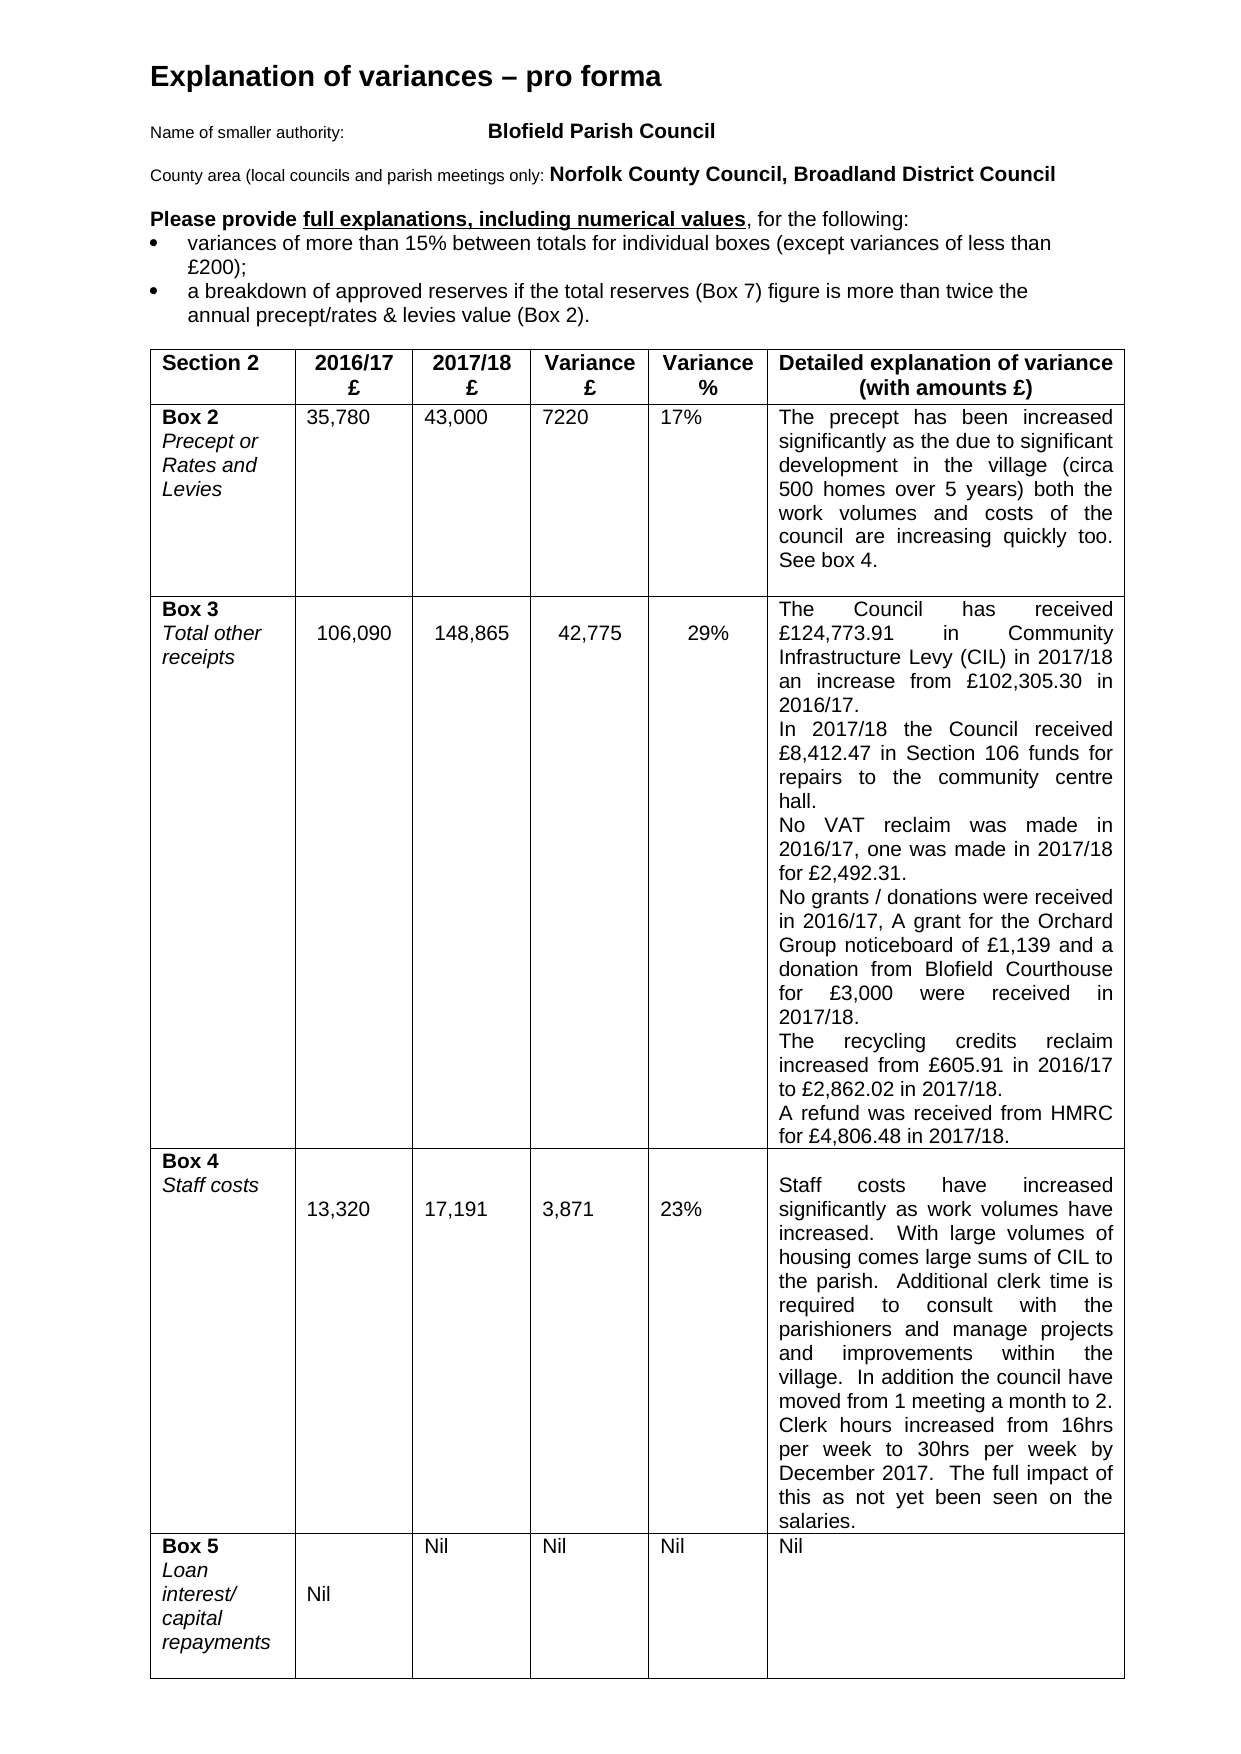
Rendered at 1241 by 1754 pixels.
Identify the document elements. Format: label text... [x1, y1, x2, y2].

table_cell 106,090 [296, 597, 412, 1148]
table_cell 43,000 [413, 405, 530, 596]
table_cell Nil [413, 1534, 530, 1677]
table_cell 17,191 [413, 1149, 530, 1533]
table_cell Nil [649, 1534, 767, 1677]
list a breakdown of approved reserves if the total reserves (Box 7) figure is more than twice the annual precept/rates & levies value (Box 2). [150, 279, 1090, 327]
table_cell Nil [768, 1534, 1124, 1677]
table_cell 29% [649, 597, 767, 1148]
table_header 2017/18 £ [413, 350, 530, 403]
table_cell 148,865 [413, 597, 530, 1148]
text Please provide full explanations, including numerical values, for the following: [150, 207, 1090, 231]
table_header Variance £ [531, 350, 648, 403]
table_cell 13,320 [296, 1149, 412, 1533]
table_header Detailed explanation of variance (with amounts £) [768, 350, 1124, 403]
table_cell 3,871 [531, 1149, 648, 1533]
table_cell Box 5 Loan interest/ capital repayments [151, 1534, 295, 1677]
table_cell 7220 [531, 405, 648, 596]
table_cell Nil [531, 1534, 648, 1677]
table_cell 35,780 [296, 405, 412, 596]
table_header Variance % [649, 350, 767, 403]
table_header 2016/17 £ [296, 350, 412, 403]
text County area (local councils and parish meetings only: Norfolk County Council, Broadland District Council [150, 162, 1090, 186]
table_header Section 2 [151, 350, 295, 403]
table_cell Staff costs have increased significantly as work volumes have increased. With large volumes of housing comes large sums of CIL to the parish. Additional clerk time is required to consult with the parishioners and manage projects and improvements within the village. In addition the council have moved from 1 meeting a month to 2. Clerk hours increased from 16hrs per week to 30hrs per week by December 2017. The full impact of this as not yet been seen on the salaries. [768, 1149, 1124, 1533]
table_cell 23% [649, 1149, 767, 1533]
text Explanation of variances – pro forma [150, 59, 1090, 93]
table_cell Nil [296, 1534, 412, 1677]
table_cell Box 2 Precept or Rates and Levies [151, 405, 295, 596]
text Name of smaller authority: Blofield Parish Council [150, 118, 1090, 142]
table_cell Box 3 Total other receipts [151, 597, 295, 1148]
table_cell 42,775 [531, 597, 648, 1148]
table_cell 17% [649, 405, 767, 596]
table_cell The precept has been increased significantly as the due to significant development in the village (circa 500 homes over 5 years) both the work volumes and costs of the council are increasing quickly too. See box 4. [768, 405, 1124, 596]
table_cell The Council has received £124,773.91 in Community Infrastructure Levy (CIL) in 2017/18 an increase from £102,305.30 in 2016/17. In 2017/18 the Council received £8,412.47 in Section 106 funds for repairs to the community centre hall. No VAT reclaim was made in 2016/17, one was made in 2017/18 for £2,492.31. No grants / donations were received in 2016/17, A grant for the Orchard Group noticeboard of £1,139 and a donation from Blofield Courthouse for £3,000 were received in 2017/18. The recycling credits reclaim increased from £605.91 in 2016/17 to £2,862.02 in 2017/18. A refund was received from HMRC for £4,806.48 in 2017/18. [768, 597, 1124, 1148]
list variances of more than 15% between totals for individual boxes (except variances of less than £200); [150, 231, 1090, 279]
table_cell Box 4 Staff costs [151, 1149, 295, 1533]
